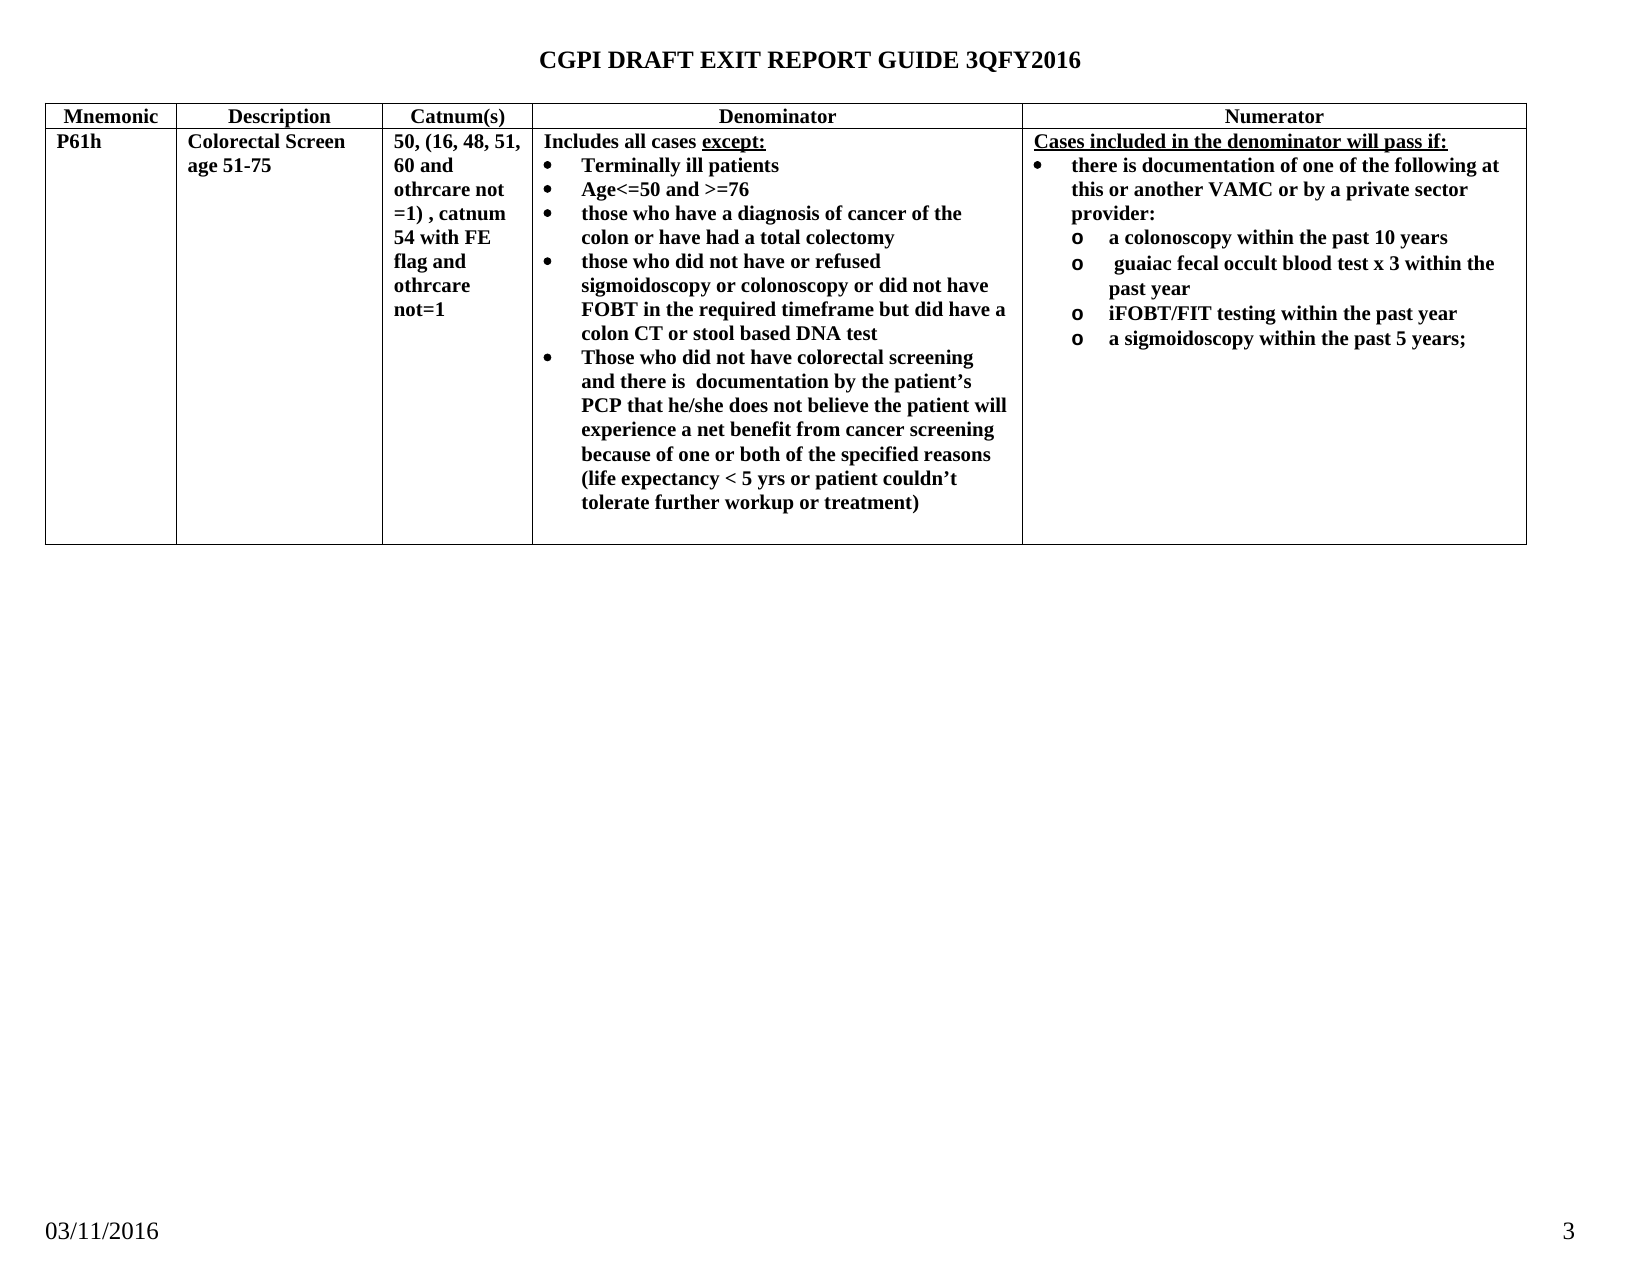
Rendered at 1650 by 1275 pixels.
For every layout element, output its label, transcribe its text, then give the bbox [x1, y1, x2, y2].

table_cell 50, (16, 48, 51, 60 and othrcare not =1) , catnum 54 with FE flag and othrcare not=1 [383, 129, 532, 544]
table_cell Cases included in the denominator will pass if: there is documentation of one of the following at this or another VAMC or by a private sector provider: a colonoscopy within the past 10 years guaiac fecal occult blood test x 3 within the past year iFOBT/FIT testing within the past year a sigmoidoscopy within the past 5 years; [1023, 129, 1526, 544]
table_header Numerator [1023, 104, 1526, 128]
table_cell P61h [46, 129, 176, 544]
table_cell Includes all cases except: Terminally ill patients Age<=50 and >=76 those who have a diagnosis of cancer of the colon or have had a total colectomy those who did not have or refused sigmoidoscopy or colonoscopy or did not have FOBT in the required timeframe but did have a colon CT or stool based DNA test Those who did not have colorectal screening and there is documentation by the patient’s PCP that he/she does not believe the patient will experience a net benefit from cancer screening because of one or both of the specified reasons (life expectancy < 5 yrs or patient couldn’t tolerate further workup or treatment) [533, 129, 1022, 544]
table_header Denominator [533, 104, 1022, 128]
table_header Mnemonic [46, 104, 176, 128]
table_header Description [177, 104, 382, 128]
table_cell Colorectal Screen age 51-75 [177, 129, 382, 544]
table_header Catnum(s) [383, 104, 532, 128]
